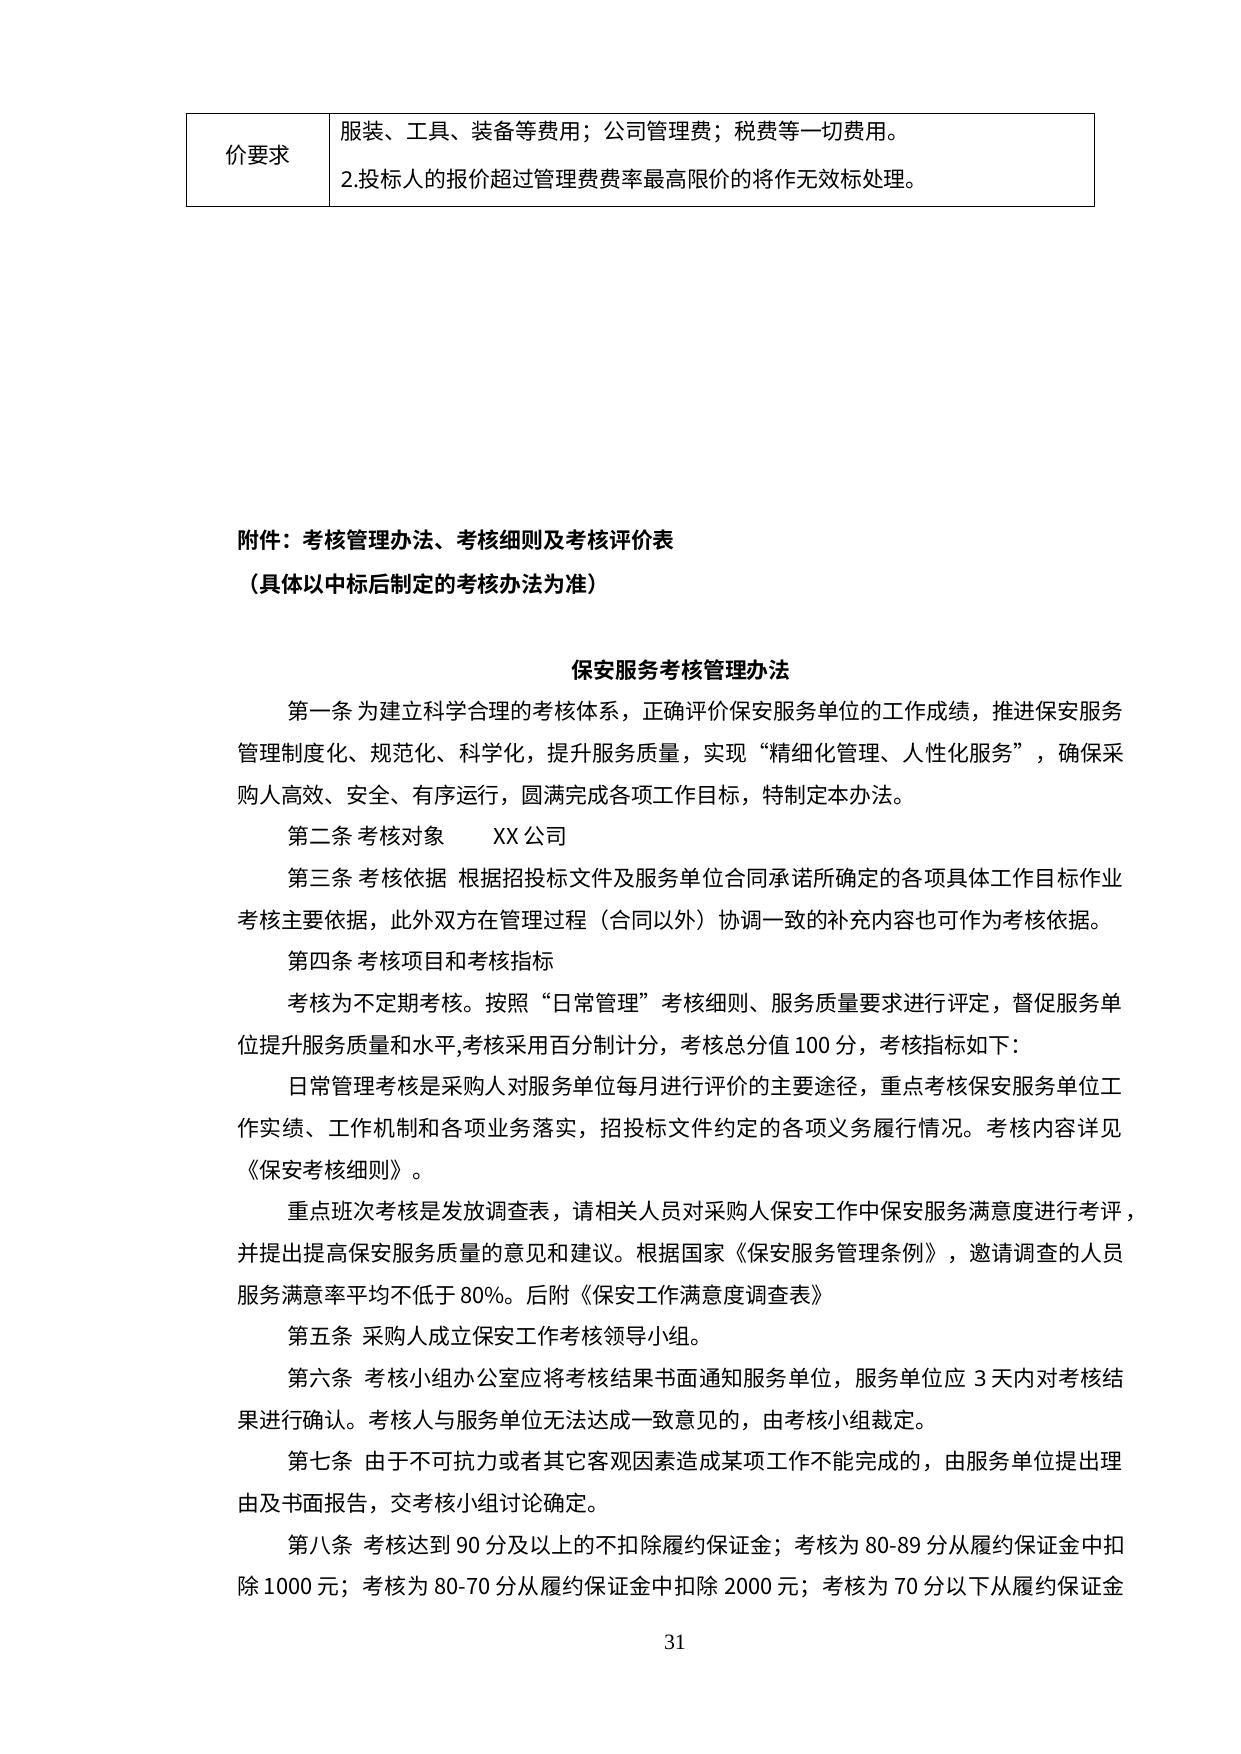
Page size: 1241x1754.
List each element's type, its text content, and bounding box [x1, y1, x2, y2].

text 第三条 考核依据 根据招投标文件及服务单位合同承诺所确定的各项具体工作目标作业考核主要依据，此外双方在管理过程（合同以外）协调一致的补充内容也可作为考核依据。 [237, 853, 1125, 936]
text 第六条 考核小组办公室应将考核结果书面通知服务单位，服务单位应3天内对考核结果进行确认。考核人与服务单位无法达成一致意见的，由考核小组裁定。 [237, 1353, 1125, 1436]
text 日常管理考核是采购人对服务单位每月进行评价的主要途径，重点考核保安服务单位工作实绩、工作机制和各项业务落实，招投标文件约定的各项义务履行情况。考核内容详见《保安考核细则》。 [237, 1061, 1125, 1186]
text 第一条 为建立科学合理的考核体系，正确评价保安服务单位的工作成绩，推进保安服务管理制度化、规范化、科学化，提升服务质量，实现“精细化管理、人性化服务”，确保采购人高效、安全、有序运行，圆满完成各项工作目标，特制定本办法。 [237, 686, 1125, 811]
table_cell 项目投标报价要求 [187, 114, 329, 206]
text 保安服务考核管理办法 [237, 645, 1125, 686]
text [237, 1520, 1125, 1603]
text （具体以中标后制定的考核办法为准） [237, 557, 1125, 601]
text 第七条 由于不可抗力或者其它客观因素造成某项工作不能完成的，由服务单位提出理由及书面报告，交考核小组讨论确定。 [237, 1436, 1125, 1520]
text 重点班次考核是发放调查表，请相关人员对采购人保安工作中保安服务满意度进行考评，并提出提高保安服务质量的意见和建议。根据国家《保安服务管理条例》，邀请调查的人员服务满意率平均不低于80%。后附《保安工作满意度调查表》 [237, 1186, 1125, 1311]
text 考核为不定期考核。按照“日常管理”考核细则、服务质量要求进行评定，督促服务单位提升服务质量和水平,考核采用百分制计分，考核总分值100分，考核指标如下： [237, 978, 1125, 1061]
text 第五条 采购人成立保安工作考核领导小组。 [237, 1311, 1125, 1353]
text 附件：考核管理办法、考核细则及考核评价表 [237, 513, 1125, 557]
text 第二条 考核对象 XX公司 [237, 811, 1125, 853]
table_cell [330, 114, 1094, 206]
text 第四条 考核项目和考核指标 [237, 936, 1125, 978]
